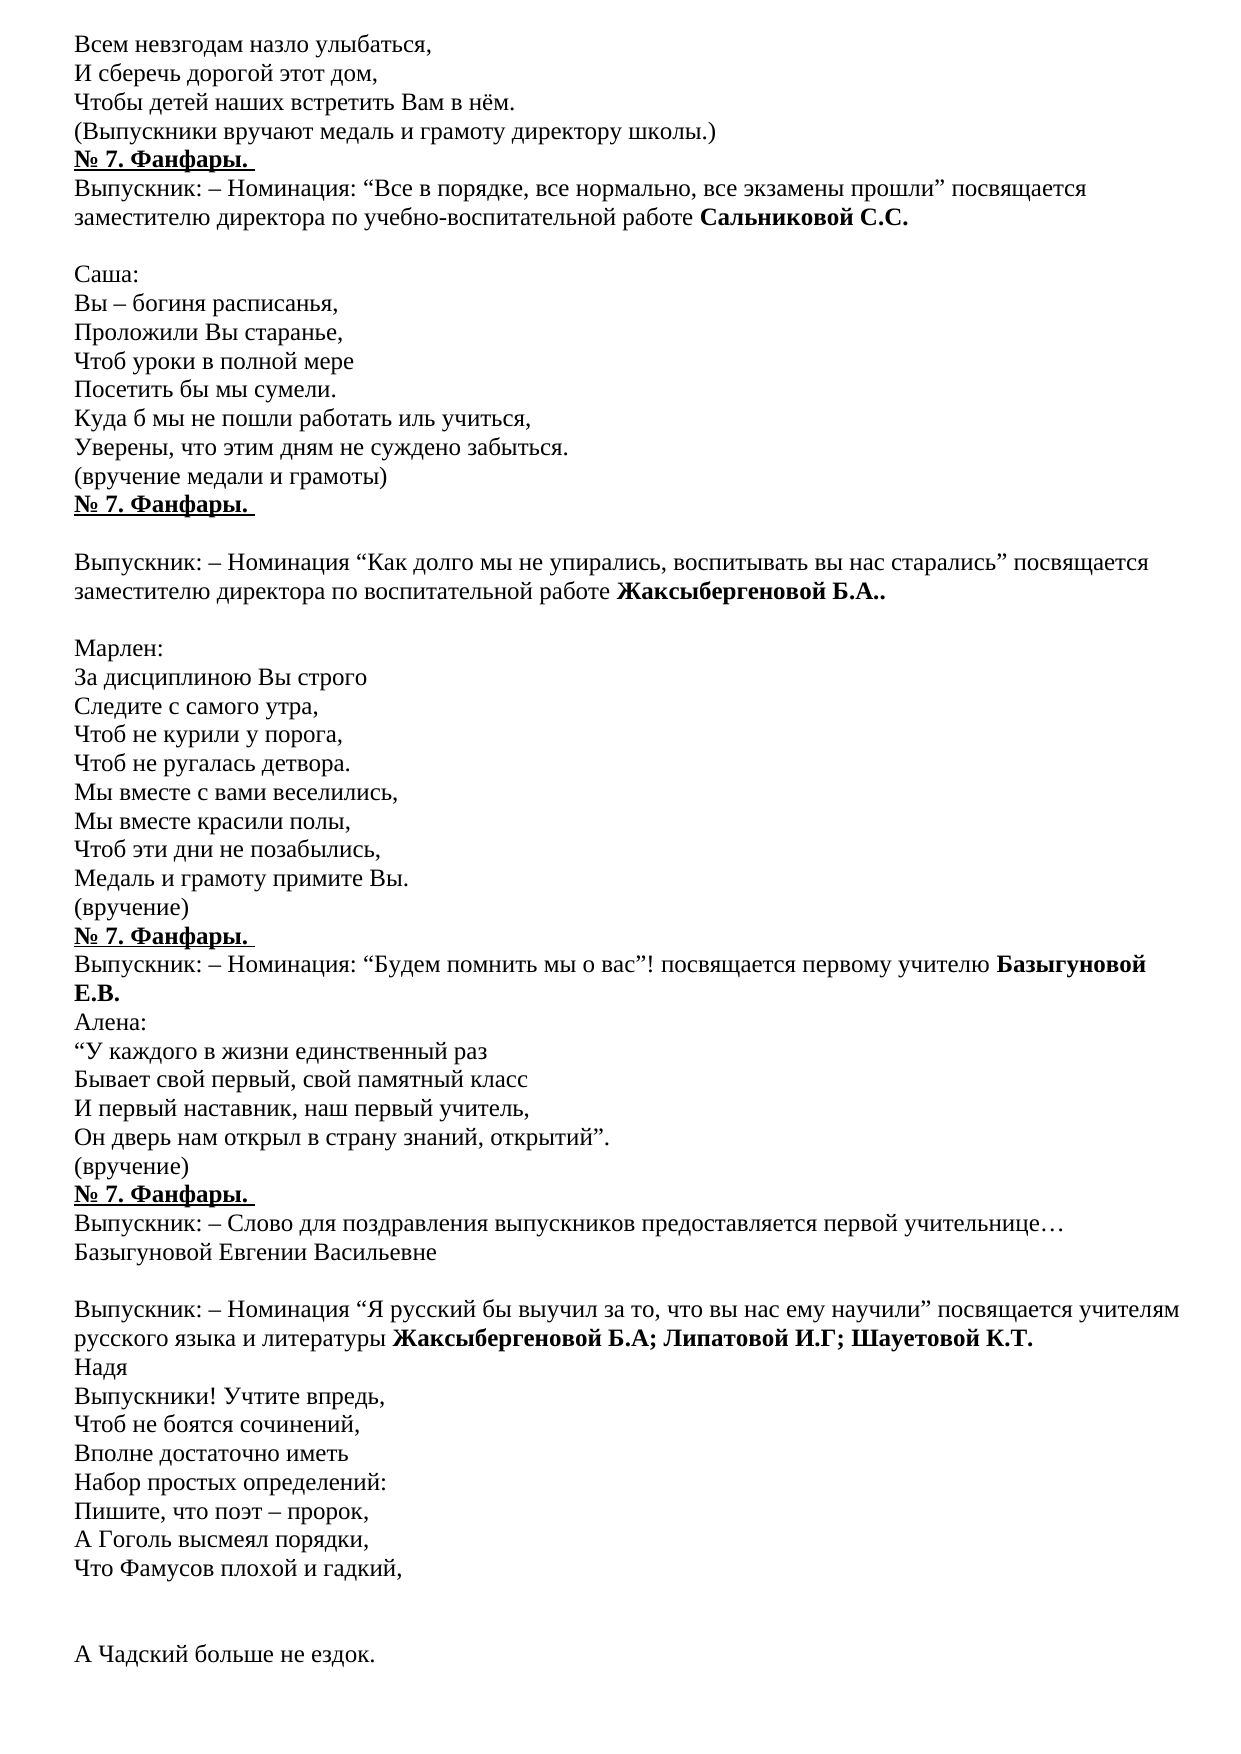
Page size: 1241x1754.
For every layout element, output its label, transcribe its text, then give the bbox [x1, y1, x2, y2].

text Чтобы детей наших встретить Вам в нём. [74, 87, 1181, 116]
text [74, 288, 1181, 1668]
text (Выпускники вручают медаль и грамоту директору школы.) № 7. Фанфары. Выпускник: – Номинация: “Все в порядке, все нормально, все экзамены прошли” посвящается заместителю директора по учебно-воспитательной работе Сальниковой С.С. Саша: [74, 116, 1181, 288]
text Всем невзгодам назло улыбаться, [74, 29, 1181, 58]
text И сберечь дорогой этот дом, [74, 58, 1181, 87]
